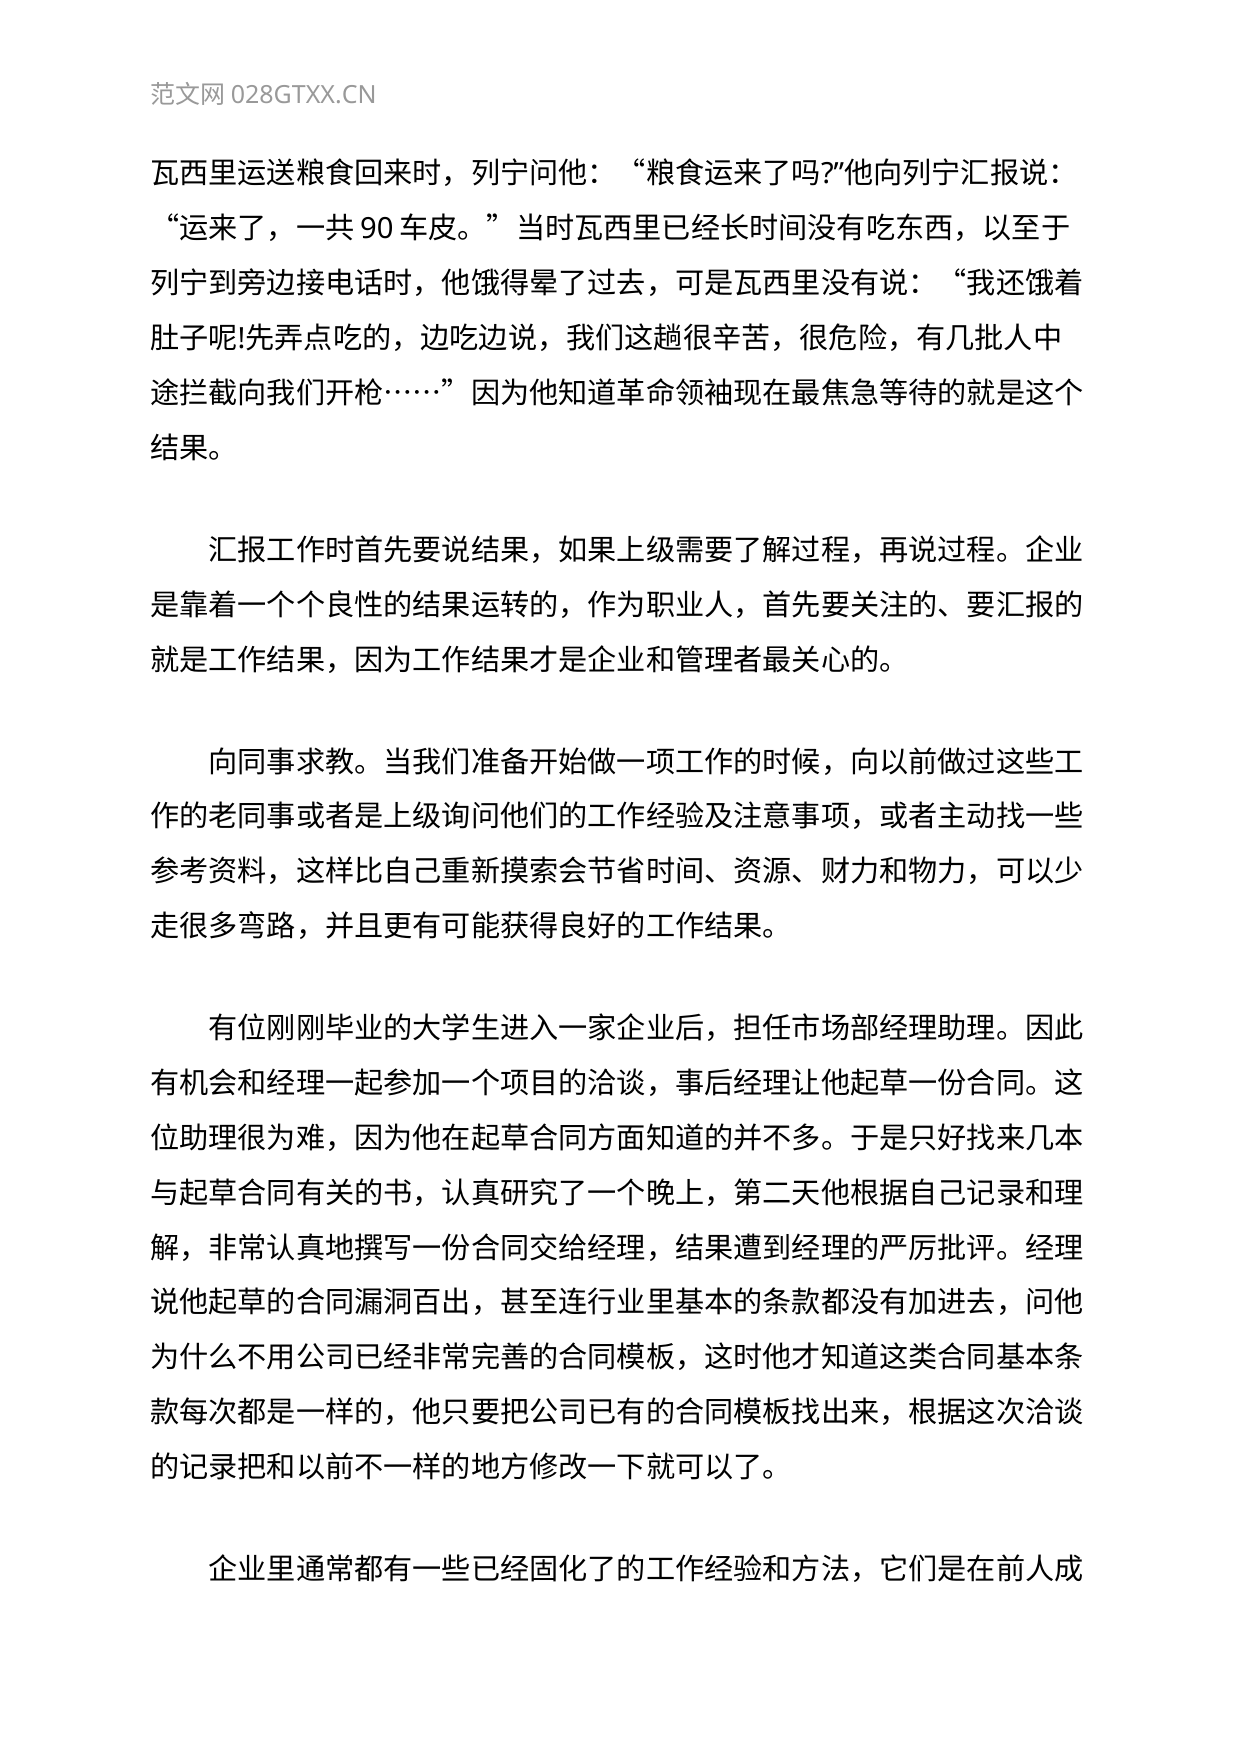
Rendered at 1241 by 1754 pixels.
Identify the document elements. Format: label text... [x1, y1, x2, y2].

text 有位刚刚毕业的大学生进入一家企业后，担任市场部经理助理。因此有机会和经理一起参加一个项目的洽谈，事后经理让他起草一份合同。这位助理很为难，因为他在起草合同方面知道的并不多。于是只好找来几本与起草合同有关的书，认真研究了一个晚上，第二天他根据自己记录和理解，非常认真地撰写一份合同交给经理，结果遭到经理的严厉批评。经理说他起草的合同漏洞百出，甚至连行业里基本的条款都没有加进去，问他为什么不用公司已经非常完善的合同模板，这时他才知道这类合同基本条款每次都是一样的，他只要把公司已有的合同模板找出来，根据这次洽谈的记录把和以前不一样的地方修改一下就可以了。 [150, 1004, 1090, 1486]
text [150, 1546, 1090, 1588]
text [150, 150, 1090, 467]
text 汇报工作时首先要说结果，如果上级需要了解过程，再说过程。企业是靠着一个个良性的结果运转的，作为职业人，首先要关注的、要汇报的就是工作结果，因为工作结果才是企业和管理者最关心的。 [150, 527, 1090, 679]
text 向同事求教。当我们准备开始做一项工作的时候，向以前做过这些工作的老同事或者是上级询问他们的工作经验及注意事项，或者主动找一些参考资料，这样比自己重新摸索会节省时间、资源、财力和物力，可以少走很多弯路，并且更有可能获得良好的工作结果。 [150, 738, 1090, 945]
